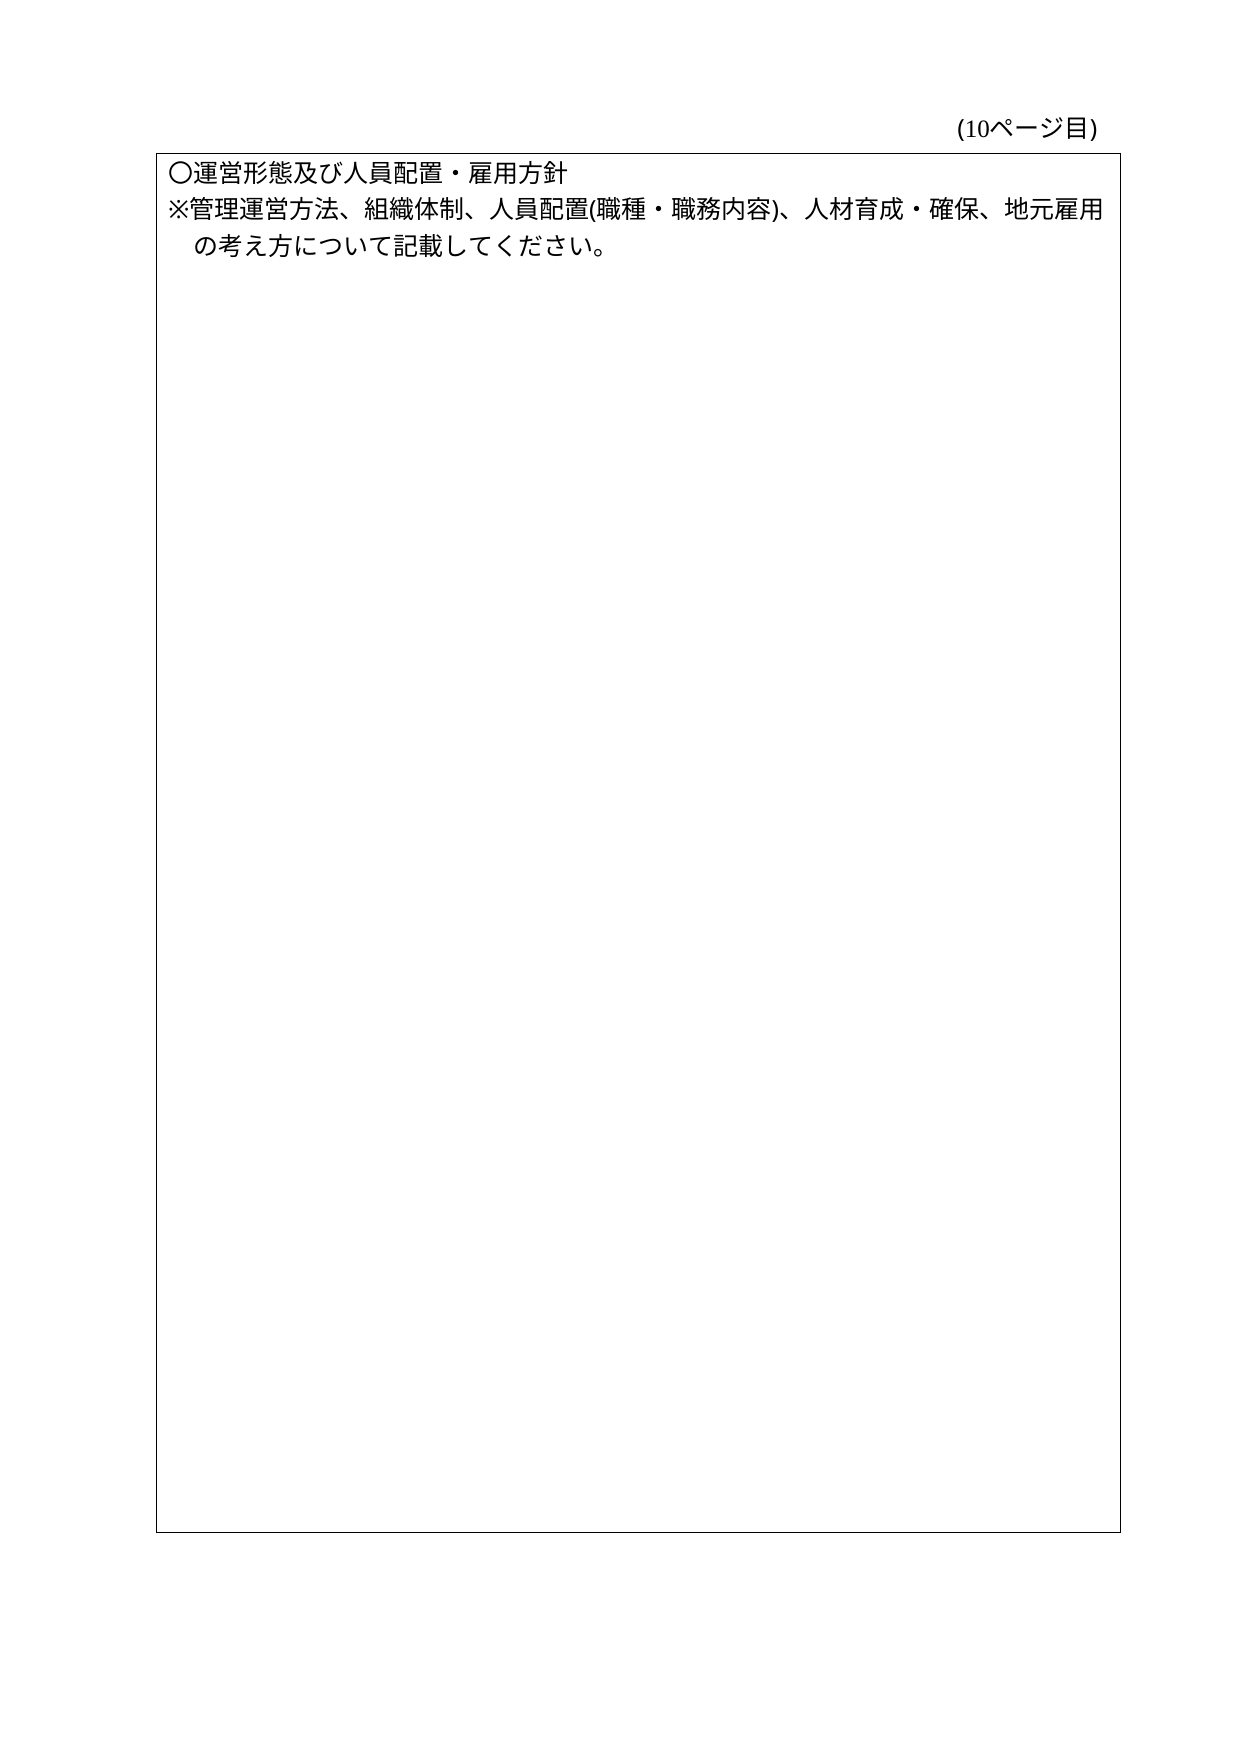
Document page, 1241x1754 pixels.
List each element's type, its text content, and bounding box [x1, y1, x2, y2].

table_cell 〇運営形態及び人員配置・雇用方針 ※管理運営方法、組織体制、人員配置(職種・職務内容)、人材育成・確保、地元雇用の考え方について記載してください。 [157, 154, 1120, 1532]
